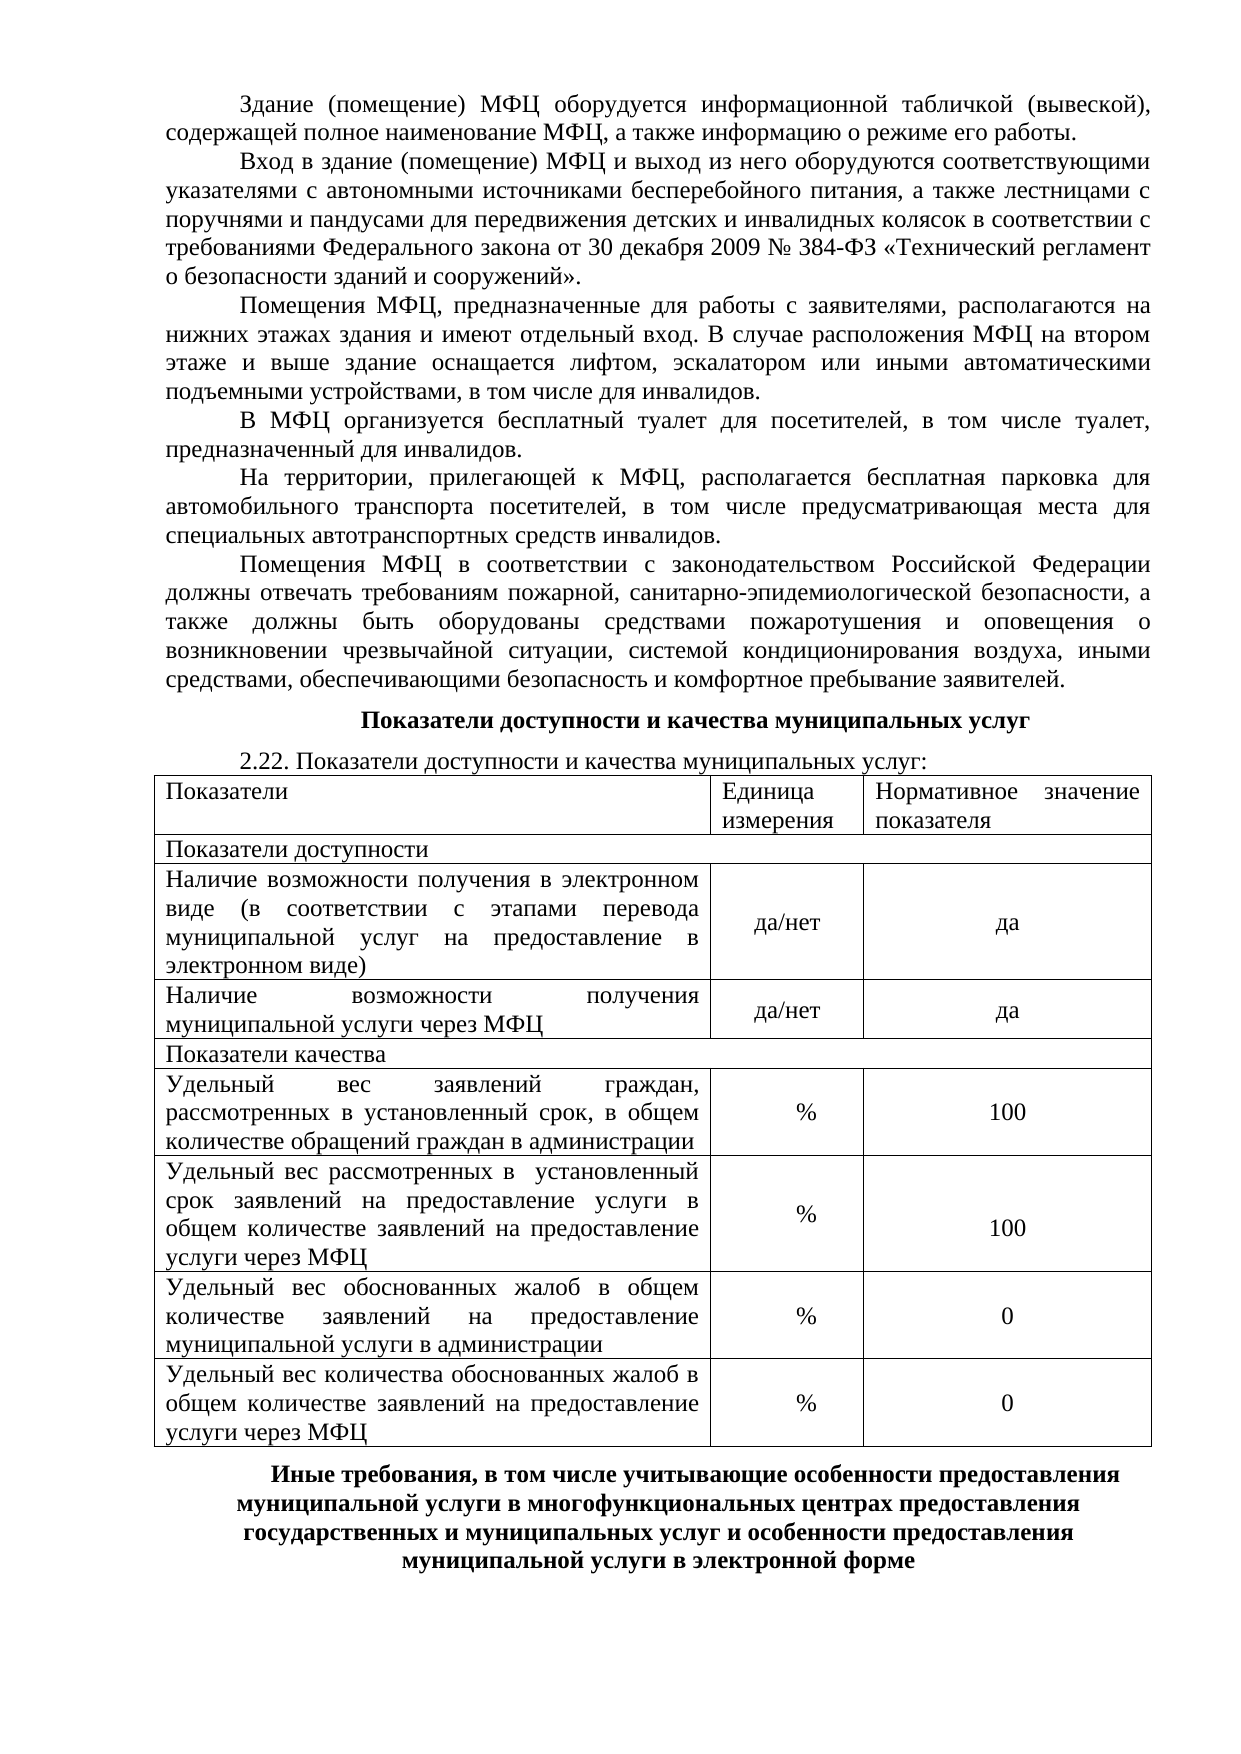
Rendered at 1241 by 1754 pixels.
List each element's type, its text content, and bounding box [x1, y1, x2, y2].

text Вход в здание (помещение) МФЦ и выход из него оборудуются соответствующими указателями с автономными источниками бесперебойного питания, а также лестницами с поручнями и пандусами для передвижения детских и инвалидных колясок в соответствии с требованиями Федерального закона от 30 декабря 2009 № 384-ФЗ «Технический регламент о безопасности зданий и сооружений». [165, 146, 1152, 290]
text Помещения МФЦ, предназначенные для работы с заявителями, располагаются на нижних этажах здания и имеют отдельный вход. В случае расположения МФЦ на втором этаже и выше здание оснащается лифтом, эскалатором или иными автоматическими подъемными устройствами, в том числе для инвалидов. [165, 290, 1152, 405]
table_cell % [711, 1069, 863, 1155]
table_cell Наличие возможности получения в электронном виде (в соответствии с этапами перевода муниципальной услуг на предоставление в электронном виде) [155, 864, 710, 979]
table_cell 0 [864, 1359, 1151, 1446]
table_cell Удельный вес обоснованных жалоб в общем количестве заявлений на предоставление муниципальной услуги в администрации [155, 1272, 710, 1358]
table_cell % [711, 1272, 863, 1358]
text Показатели доступности и качества муниципальных услуг [165, 705, 1152, 734]
table_cell да/нет [711, 980, 863, 1038]
table_cell Удельный вес количества обоснованных жалоб в общем количестве заявлений на предоставление услуги через МФЦ [155, 1359, 710, 1446]
table_cell Наличие возможности получения муниципальной услуги через МФЦ [155, 980, 710, 1038]
table_cell 100 [864, 1156, 1151, 1271]
table_header Показатели [155, 776, 710, 833]
table_cell да/нет [711, 864, 863, 979]
table_cell да [864, 864, 1151, 979]
table_cell % [711, 1156, 863, 1271]
table_cell Удельный вес рассмотренных в установленный срок заявлений на предоставление услуги в общем количестве заявлений на предоставление услуги через МФЦ [155, 1156, 710, 1271]
table_cell Удельный вес заявлений граждан, рассмотренных в установленный срок, в общем количестве обращений граждан в администрации [155, 1069, 710, 1155]
text На территории, прилегающей к МФЦ, располагается бесплатная парковка для автомобильного транспорта посетителей, в том числе предусматривающая места для специальных автотранспортных средств инвалидов. [165, 462, 1152, 549]
table_cell Показатели качества [155, 1039, 1151, 1068]
text В МФЦ организуется бесплатный туалет для посетителей, в том числе туалет, предназначенный для инвалидов. [165, 405, 1152, 462]
table_cell Показатели доступности [155, 835, 1151, 863]
text Иные требования, в том числе учитывающие особенности предоставления муниципальной услуги в многофункциональных центрах предоставления государственных и муниципальных услуг и особенности предоставления муниципальной услуги в электронной форме [165, 1459, 1152, 1574]
table_cell 100 [864, 1069, 1151, 1155]
table_header Единица измерения [711, 776, 863, 833]
text Здание (помещение) МФЦ оборудуется информационной табличкой (вывеской), содержащей полное наименование МФЦ, а также информацию о режиме его работы. [165, 89, 1152, 146]
text Помещения МФЦ в соответствии с законодательством Российской Федерации должны отвечать требованиям пожарной, санитарно-эпидемиологической безопасности, а также должны быть оборудованы средствами пожаротушения и оповещения о возникновении чрезвычайной ситуации, системой кондиционирования воздуха, иными средствами, обеспечивающими безопасность и комфортное пребывание заявителей. [165, 549, 1152, 692]
table_cell да [864, 980, 1151, 1038]
table_cell % [711, 1359, 863, 1446]
table_cell 0 [864, 1272, 1151, 1358]
text 2.22. Показатели доступности и качества муниципальных услуг: [165, 746, 1152, 775]
table_header Нормативное значение показателя [864, 776, 1151, 833]
